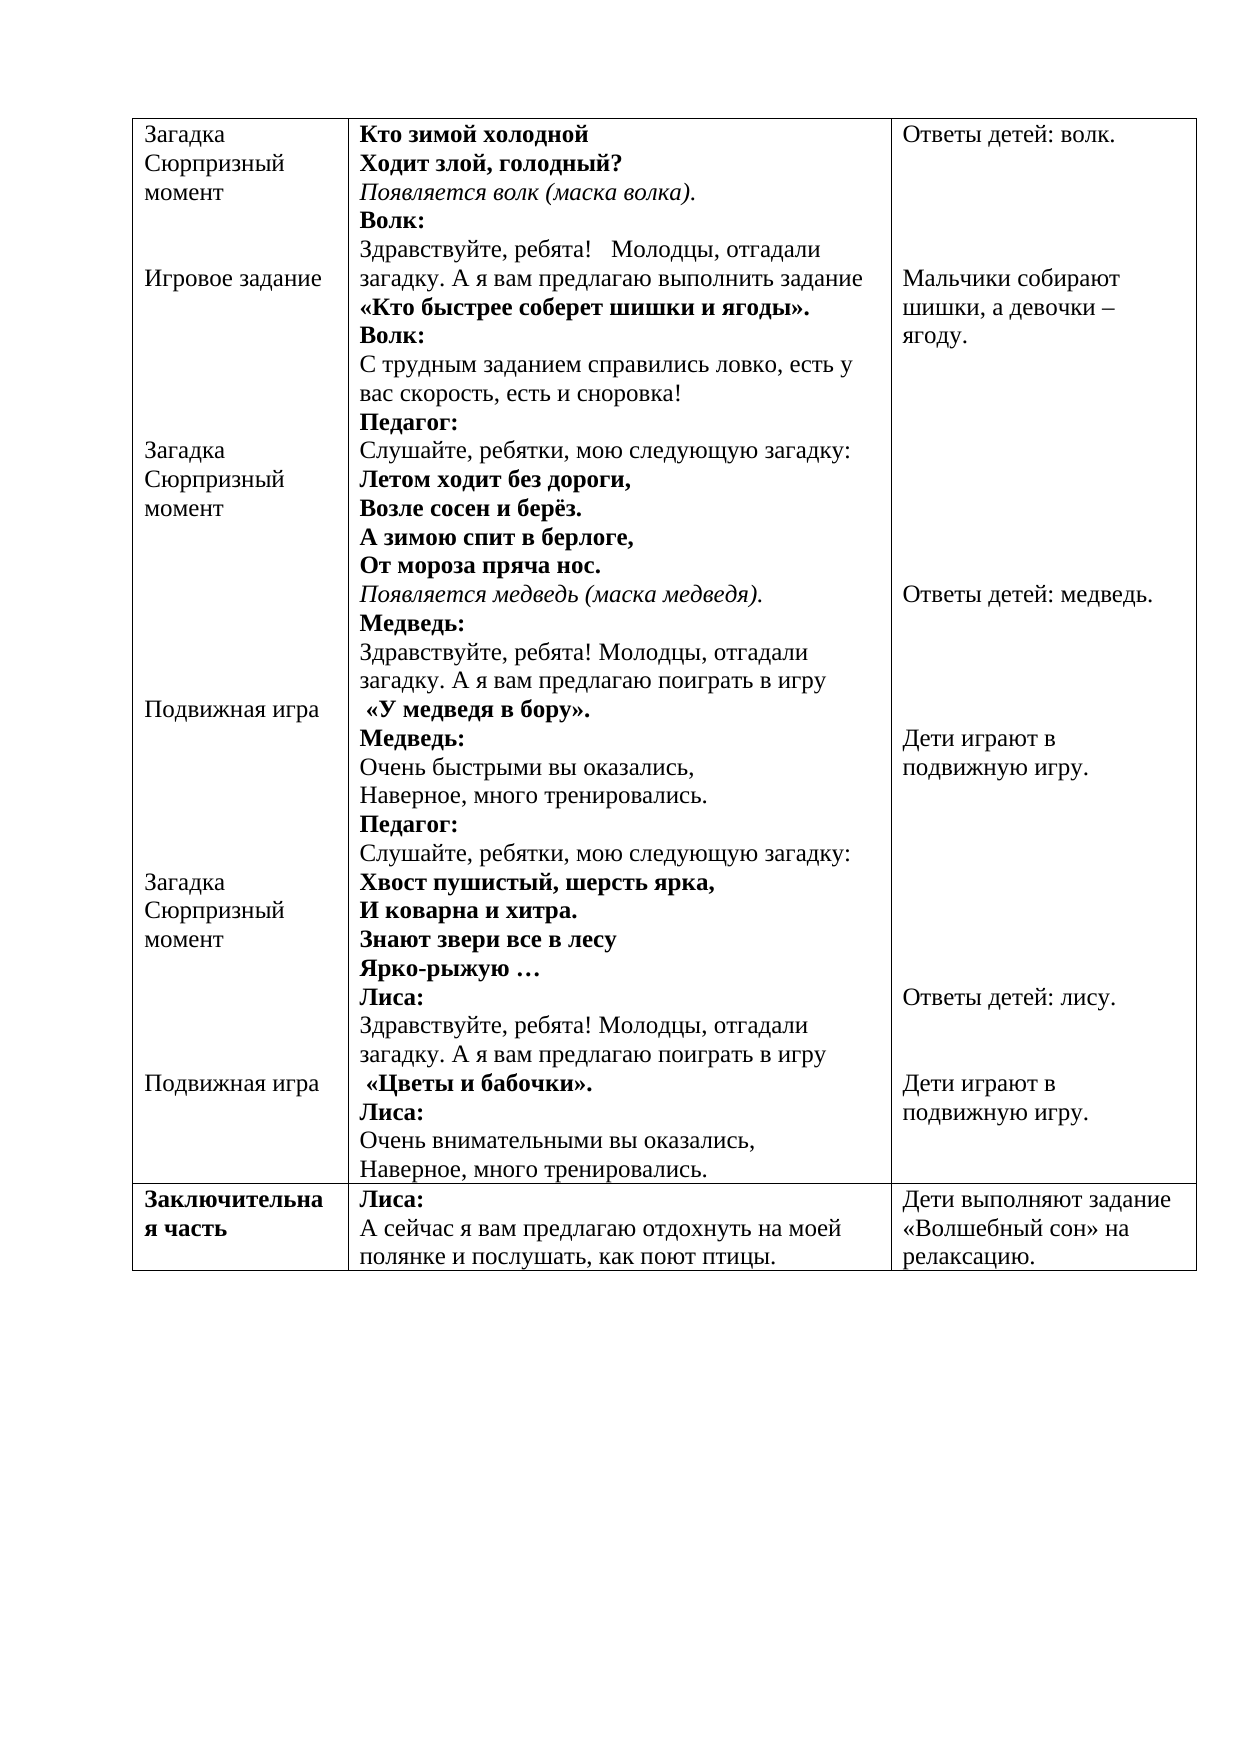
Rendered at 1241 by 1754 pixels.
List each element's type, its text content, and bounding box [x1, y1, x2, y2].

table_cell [133, 119, 348, 1183]
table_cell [892, 119, 1196, 1183]
table_cell Лиса: А сейчас я вам предлагаю отдохнуть на моей полянке и послушать, как поют птицы. [349, 1184, 891, 1270]
table_cell Заключительная часть [133, 1184, 348, 1270]
table_cell Дети выполняют задание «Волшебный сон» на релаксацию. [892, 1184, 1196, 1270]
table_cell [349, 119, 891, 1183]
